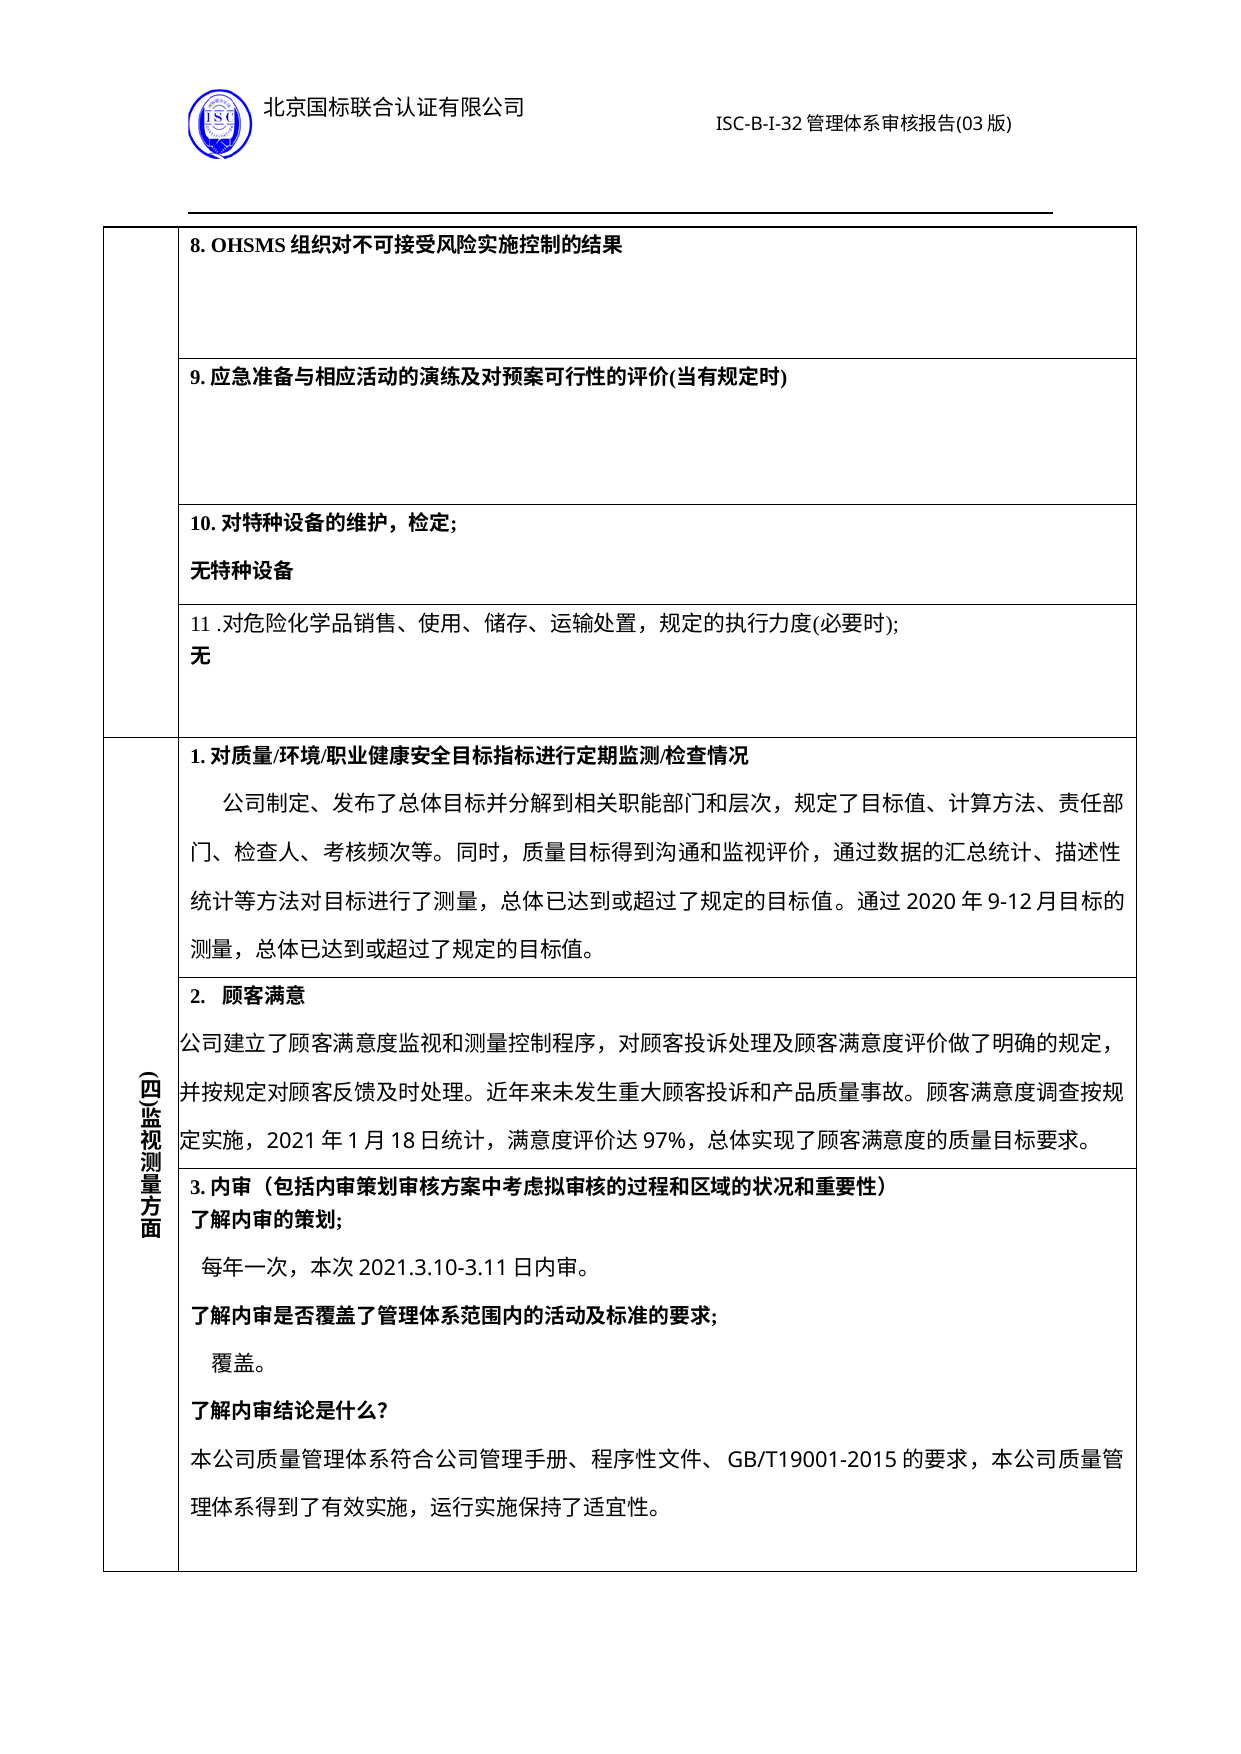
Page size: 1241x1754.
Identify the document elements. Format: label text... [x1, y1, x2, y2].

table_cell 1. 对质量/环境/职业健康安全目标指标进行定期监测/检查情况 公司制定、发布了总体目标并分解到相关职能部门和层次，规定了目标值、计算方法、责任部门、检查人、考核频次等。同时，质量目标得到沟通和监视评价，通过数据的汇总统计、描述性统计等方法对目标进行了测量，总体已达到或超过了规定的目标值。通过2020年9-12月目标的测量，总体已达到或超过了规定的目标值。 [179, 738, 1136, 977]
table_cell 3. 内审（包括内审策划审核方案中考虑拟审核的过程和区域的状况和重要性） 了解内审的策划; 每年一次，本次2021.3.10-3.11日内审。 了解内审是否覆盖了管理体系范围内的活动及标准的要求; 覆盖。 了解内审结论是什么？ 本公司质量管理体系符合公司管理手册、程序性文件、GB/T19001-2015的要求，本公司质量管理体系得到了有效实施，运行实施保持了适宜性。 [179, 1169, 1136, 1571]
table_cell 10. 对特种设备的维护，检定; 无特种设备 [179, 505, 1136, 604]
table_cell 9. 应急准备与相应活动的演练及对预案可行性的评价(当有规定时) [179, 359, 1136, 504]
picture [187, 89, 253, 158]
table_cell 顾客满意 公司建立了顾客满意度监视和测量控制程序，对顾客投诉处理及顾客满意度评价做了明确的规定，并按规定对顾客反馈及时处理。近年来未发生重大顾客投诉和产品质量事故。顾客满意度调查按规定实施，2021年1月18日统计，满意度评价达97%，总体实现了顾客满意度的质量目标要求。 [179, 978, 1136, 1168]
table_cell 11 .对危险化学品销售、使用、储存、运输处置，规定的执行力度(必要时); 无 [179, 605, 1136, 737]
table_cell 8. OHSMS组织对不可接受风险实施控制的结果 [179, 228, 1136, 358]
table_cell (四)监视测量方面 [104, 738, 178, 1571]
